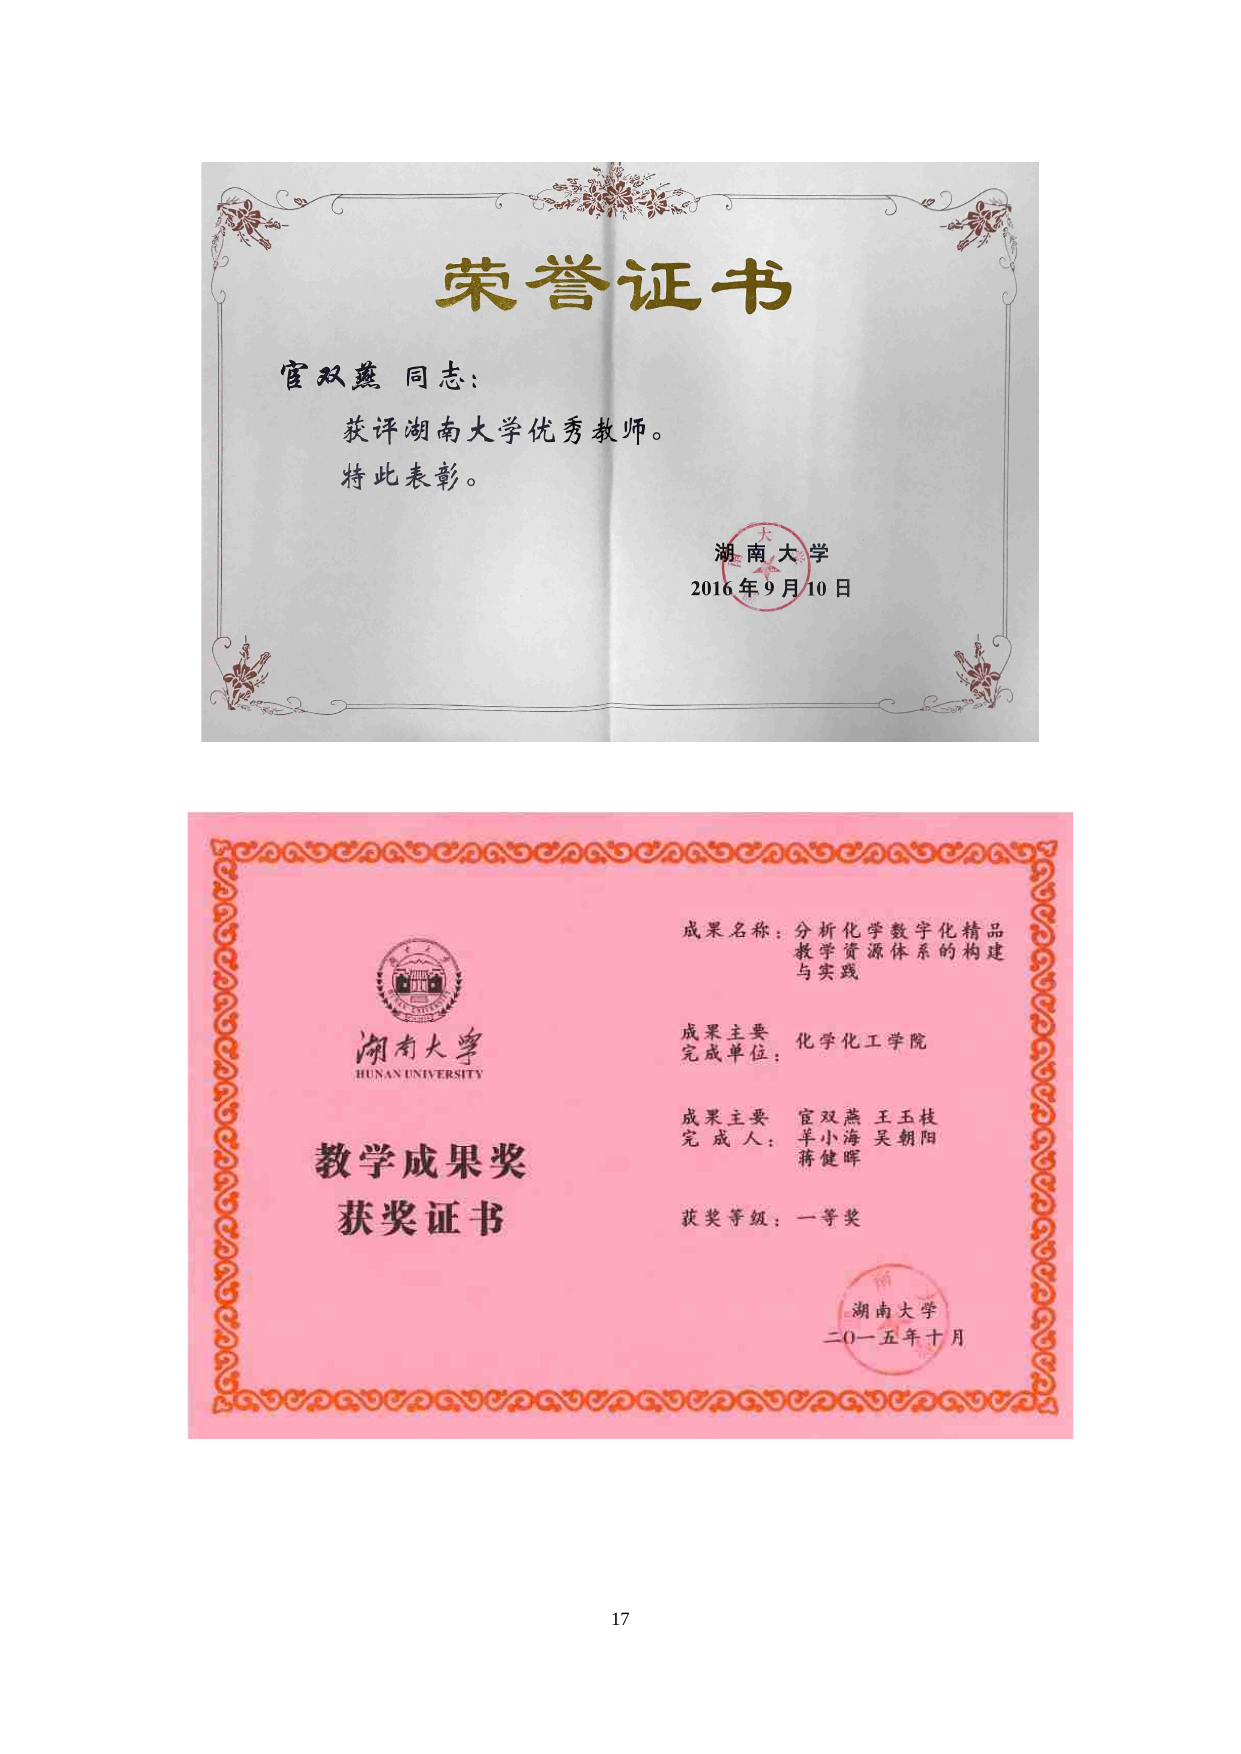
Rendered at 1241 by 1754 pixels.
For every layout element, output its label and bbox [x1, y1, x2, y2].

picture [187, 812, 1074, 1439]
picture [201, 162, 1039, 742]
